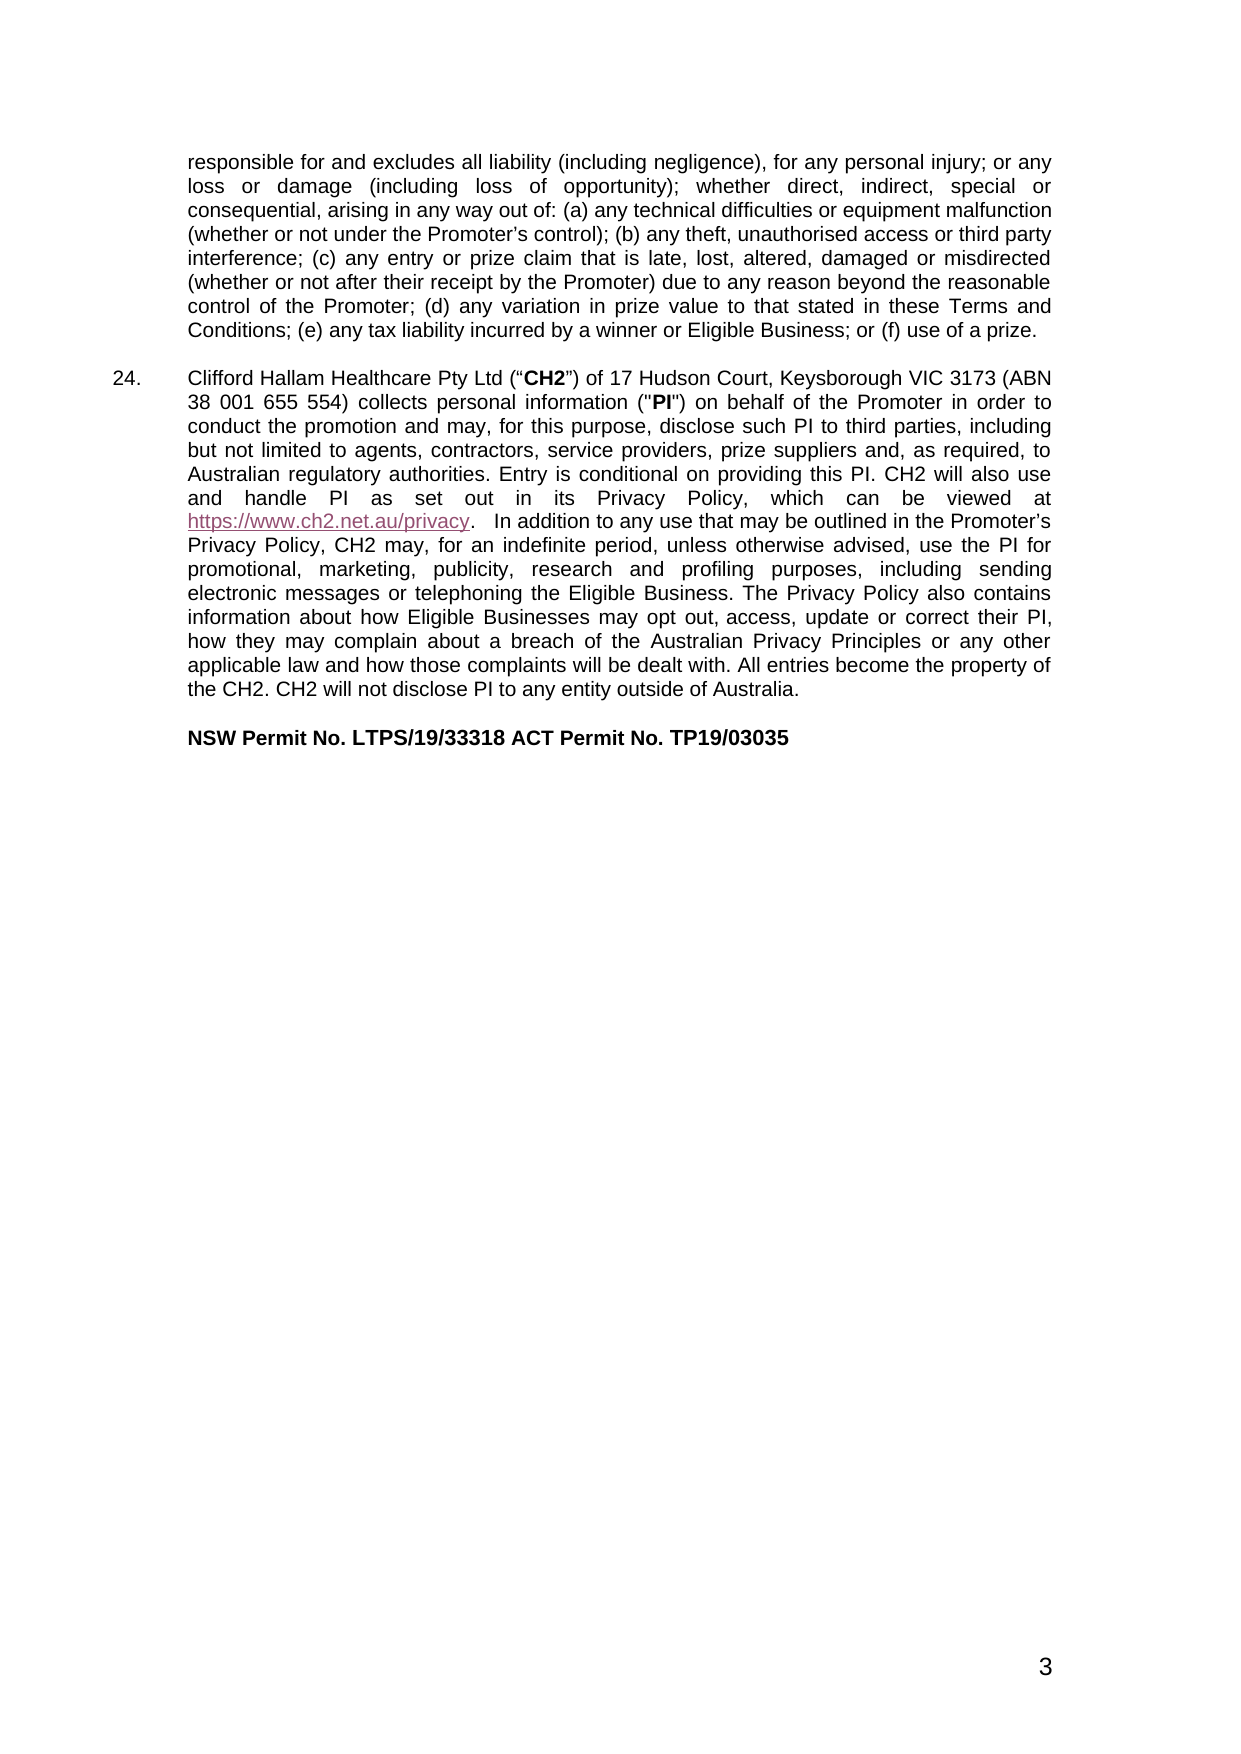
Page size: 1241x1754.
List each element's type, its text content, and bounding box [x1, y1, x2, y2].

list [112, 150, 1053, 342]
text NSW Permit No. LTPS/19/33318 ACT Permit No. TP19/03035 [187, 725, 1053, 750]
list Clifford Hallam Healthcare Pty Ltd (“CH2”) of 17 Hudson Court, Keysborough VIC 3173 (ABN 38 001 655 554) collects personal information ("PI") on behalf of the Promoter in order to conduct the promotion and may, for this purpose, disclose such PI to third parties, including but not limited to agents, contractors, service providers, prize suppliers and, as required, to Australian regulatory authorities. Entry is conditional on providing this PI. CH2 will also use and handle PI as set out in its Privacy Policy, which can be viewed at https://www.ch2.net.au/privacy. In addition to any use that may be outlined in the Promoter’s Privacy Policy, CH2 may, for an indefinite period, unless otherwise advised, use the PI for promotional, marketing, publicity, research and profiling purposes, including sending electronic messages or telephoning the Eligible Business. The Privacy Policy also contains information about how Eligible Businesses may opt out, access, update or correct their PI, how they may complain about a breach of the Australian Privacy Principles or any other applicable law and how those complaints will be dealt with. All entries become the property of the CH2. CH2 will not disclose PI to any entity outside of Australia. [112, 366, 1053, 701]
